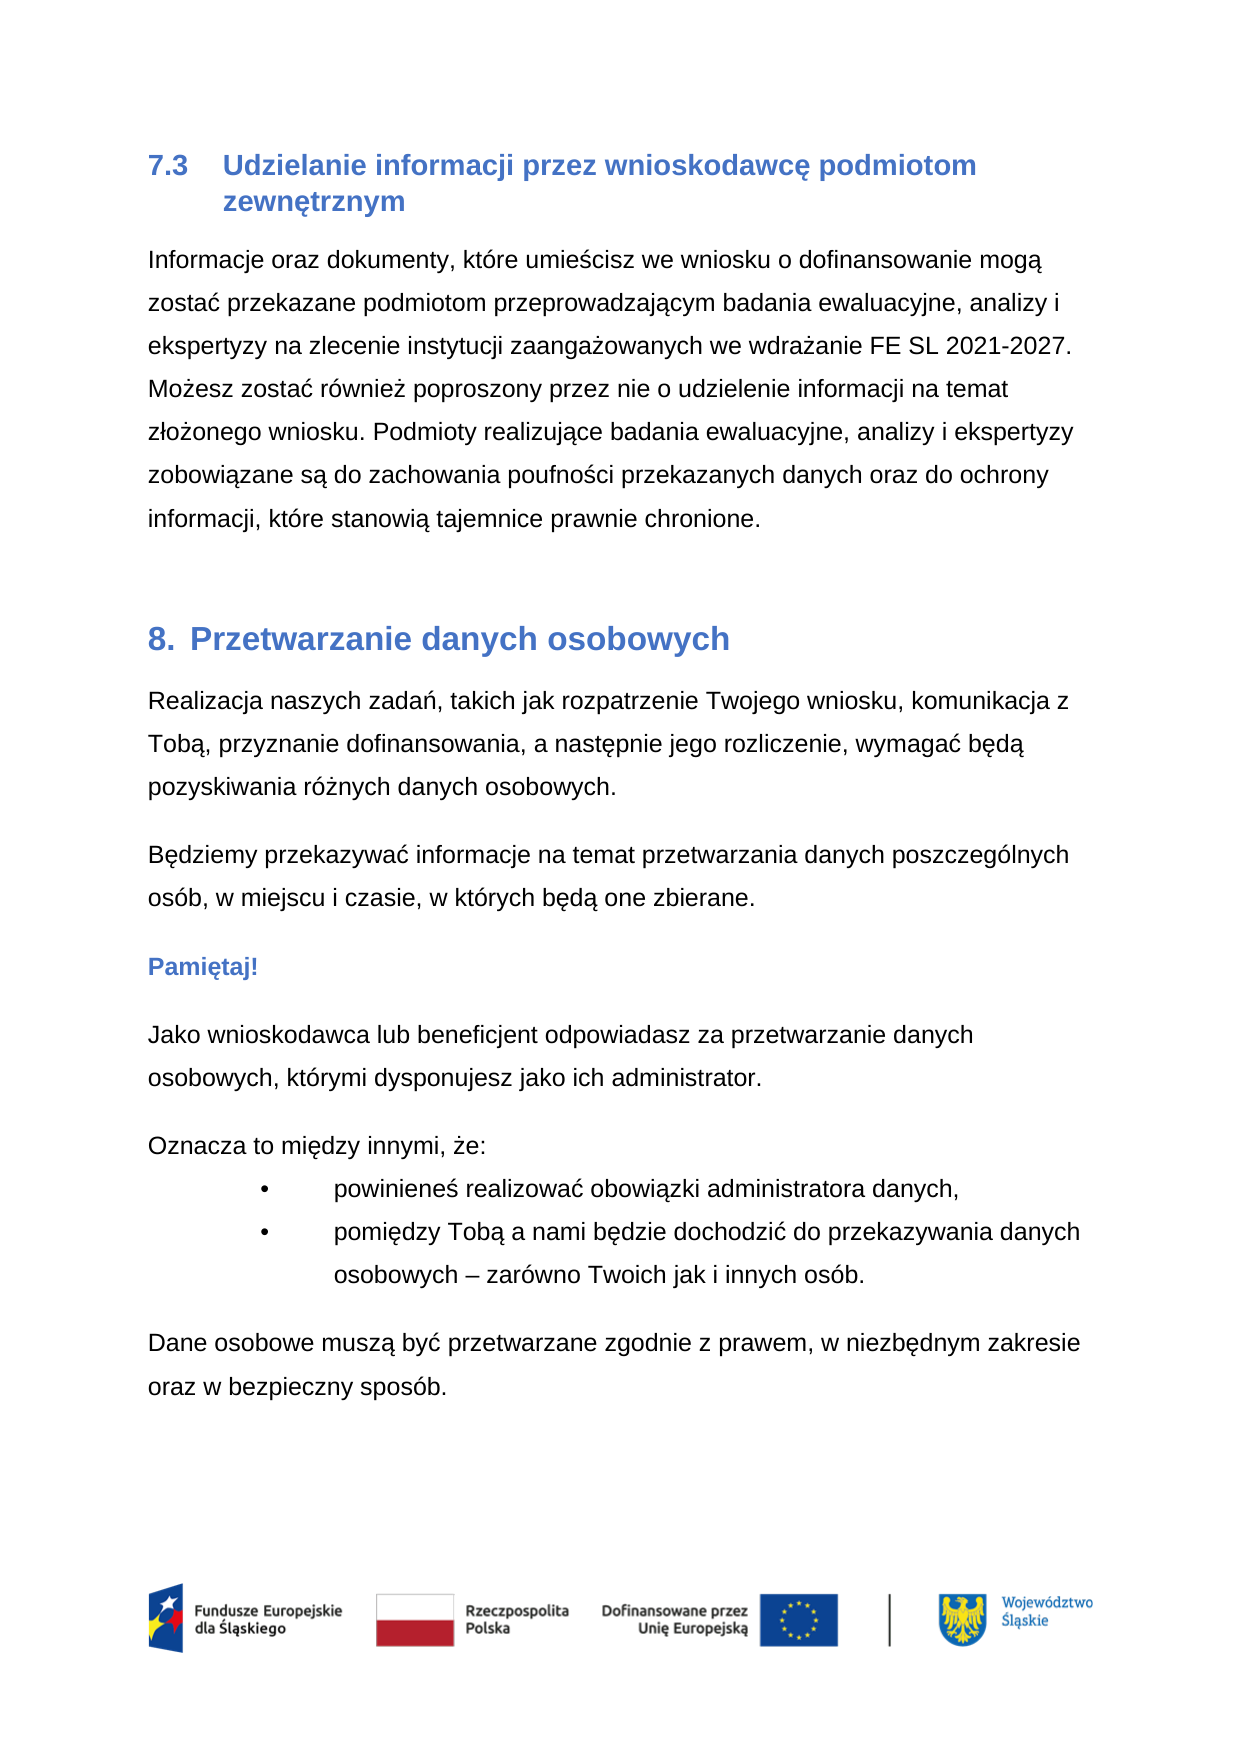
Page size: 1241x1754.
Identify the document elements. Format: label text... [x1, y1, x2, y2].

list powinieneś realizować obowiązki administratora danych, [260, 1174, 1093, 1203]
picture [148, 1583, 1093, 1653]
list pomiędzy Tobą a nami będzie dochodzić do przekazywania danych osobowych – zarówno Twoich jak i innych osób. [260, 1217, 1093, 1289]
subtitle Udzielanie informacji przez wnioskodawcę podmiotom zewnętrznym [148, 148, 1093, 217]
text Pamiętaj! [148, 952, 1093, 980]
text Oznacza to między innymi, że: [148, 1131, 1093, 1160]
text Dane osobowe muszą być przetwarzane zgodnie z prawem, w niezbędnym zakresie oraz w bezpieczny sposób. [148, 1328, 1093, 1400]
text Jako wnioskodawca lub beneficjent odpowiadasz za przetwarzanie danych osobowych, którymi dysponujesz jako ich administrator. [148, 1020, 1093, 1092]
text Realizacja naszych zadań, takich jak rozpatrzenie Twojego wniosku, komunikacja z Tobą, przyznanie dofinansowania, a następnie jego rozliczenie, wymagać będą pozyskiwania różnych danych osobowych. [148, 686, 1093, 801]
text Informacje oraz dokumenty, które umieścisz we wniosku o dofinansowanie mogą zostać przekazane podmiotom przeprowadzającym badania ewaluacyjne, analizy i ekspertyzy na zlecenie instytucji zaangażowanych we wdrażanie FE SL 2021-2027. Możesz zostać również poproszony przez nie o udzielenie informacji na temat złożonego wniosku. Podmioty realizujące badania ewaluacyjne, analizy i ekspertyzy zobowiązane są do zachowania poufności przekazanych danych oraz do ochrony informacji, które stanowią tajemnice prawnie chronione. [148, 245, 1093, 532]
subtitle Przetwarzanie danych osobowych [148, 619, 1093, 658]
text Będziemy przekazywać informacje na temat przetwarzania danych poszczególnych osób, w miejscu i czasie, w których będą one zbierane. [148, 840, 1093, 912]
